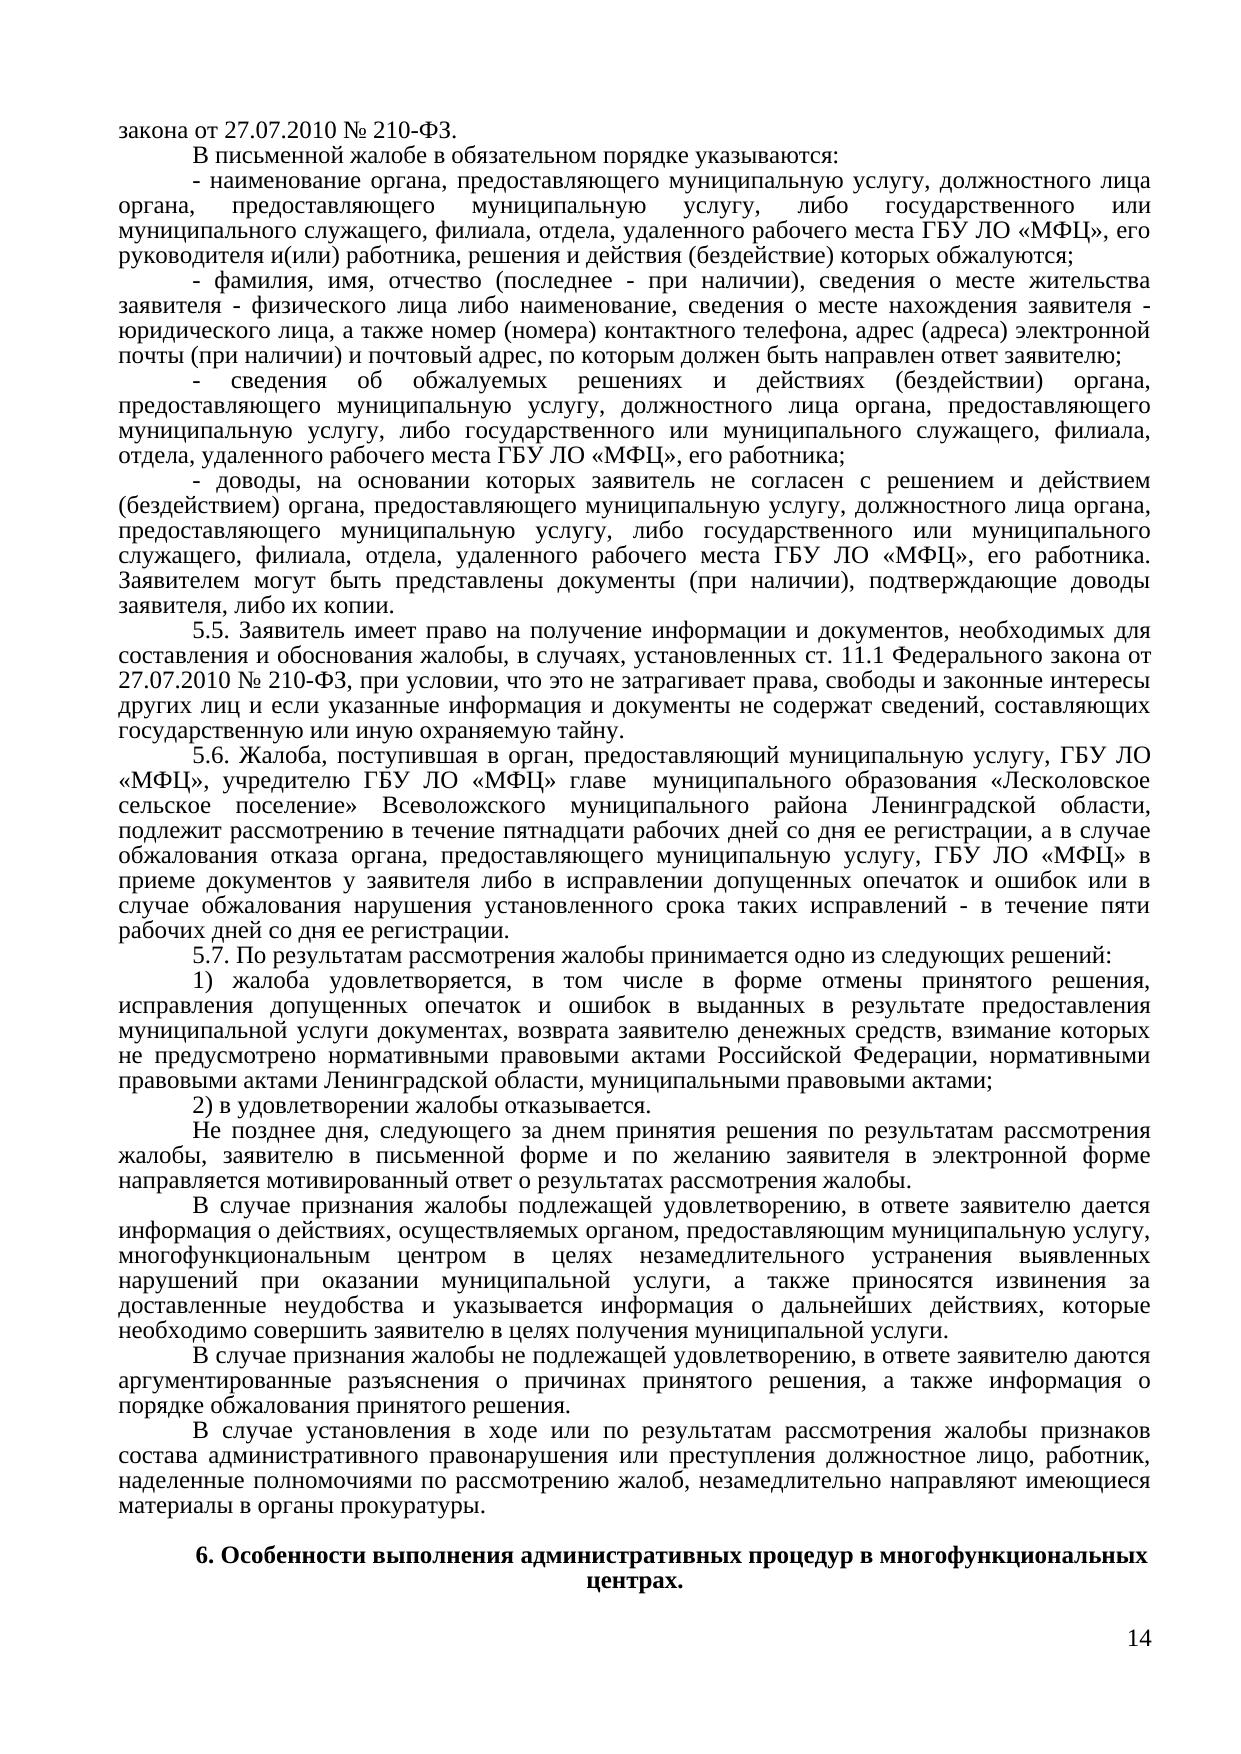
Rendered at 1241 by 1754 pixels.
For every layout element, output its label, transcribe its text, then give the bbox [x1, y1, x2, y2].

text - наименование органа, предоставляющего муниципальную услугу, должностного лица органа, предоставляющего муниципальную услугу, либо государственного или муниципального служащего, филиала, отдела, удаленного рабочего места ГБУ ЛО «МФЦ», его руководителя и(или) работника, решения и действия (бездействие) которых обжалуются; [118, 168, 1152, 268]
text В случае установления в ходе или по результатам рассмотрения жалобы признаков состава административного правонарушения или преступления должностное лицо, работник, наделенные полномочиями по рассмотрению жалоб, незамедлительно направляют имеющиеся материалы в органы прокуратуры. [118, 1418, 1152, 1518]
text - сведения об обжалуемых решениях и действиях (бездействии) органа, предоставляющего муниципальную услугу, должностного лица органа, предоставляющего муниципальную услугу, либо государственного или муниципального служащего, филиала, отдела, удаленного рабочего места ГБУ ЛО «МФЦ», его работника; [118, 368, 1152, 468]
text 1) жалоба удовлетворяется, в том числе в форме отмены принятого решения, исправления допущенных опечаток и ошибок в выданных в результате предоставления муниципальной услуги документах, возврата заявителю денежных средств, взимание которых не предусмотрено нормативными правовыми актами Российской Федерации, нормативными правовыми актами Ленинградской области, муниципальными правовыми актами; [118, 968, 1152, 1093]
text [118, 118, 1152, 143]
text 5.6. Жалоба, поступившая в орган, предоставляющий муниципальную услугу, ГБУ ЛО «МФЦ», учредителю ГБУ ЛО «МФЦ» главе муниципального образования «Лесколовское сельское поселение» Всеволожского муниципального района Ленинградской области, подлежит рассмотрению в течение пятнадцати рабочих дней со дня ее регистрации, а в случае обжалования отказа органа, предоставляющего муниципальную услугу, ГБУ ЛО «МФЦ» в приеме документов у заявителя либо в исправлении допущенных опечаток и ошибок или в случае обжалования нарушения установленного срока таких исправлений - в течение пяти рабочих дней со дня ее регистрации. [118, 743, 1152, 943]
text - фамилия, имя, отчество (последнее - при наличии), сведения о месте жительства заявителя - физического лица либо наименование, сведения о месте нахождения заявителя - юридического лица, а также номер (номера) контактного телефона, адрес (адреса) электронной почты (при наличии) и почтовый адрес, по которым должен быть направлен ответ заявителю; [118, 268, 1152, 368]
text В письменной жалобе в обязательном порядке указываются: [118, 143, 1152, 168]
text В случае признания жалобы не подлежащей удовлетворению, в ответе заявителю даются аргументированные разъяснения о причинах принятого решения, а также информация о порядке обжалования принятого решения. [118, 1343, 1152, 1418]
text 5.7. По результатам рассмотрения жалобы принимается одно из следующих решений: [118, 943, 1152, 968]
text 6. Особенности выполнения административных процедур в многофункциональных центрах. [118, 1543, 1152, 1593]
text 5.5. Заявитель имеет право на получение информации и документов, необходимых для составления и обоснования жалобы, в случаях, установленных ст. 11.1 Федерального закона от 27.07.2010 № 210-ФЗ, при условии, что это не затрагивает права, свободы и законные интересы других лиц и если указанные информация и документы не содержат сведений, составляющих государственную или иную охраняемую тайну. [118, 618, 1152, 743]
text В случае признания жалобы подлежащей удовлетворению, в ответе заявителю дается информация о действиях, осуществляемых органом, предоставляющим муниципальную услугу, многофункциональным центром в целях незамедлительного устранения выявленных нарушений при оказании муниципальной услуги, а также приносятся извинения за доставленные неудобства и указывается информация о дальнейших действиях, которые необходимо совершить заявителю в целях получения муниципальной услуги. [118, 1193, 1152, 1343]
text - доводы, на основании которых заявитель не согласен с решением и действием (бездействием) органа, предоставляющего муниципальную услугу, должностного лица органа, предоставляющего муниципальную услугу, либо государственного или муниципального служащего, филиала, отдела, удаленного рабочего места ГБУ ЛО «МФЦ», его работника. Заявителем могут быть представлены документы (при наличии), подтверждающие доводы заявителя, либо их копии. [118, 468, 1152, 618]
text 2) в удовлетворении жалобы отказывается. [118, 1093, 1152, 1118]
text Не позднее дня, следующего за днем принятия решения по результатам рассмотрения жалобы, заявителю в письменной форме и по желанию заявителя в электронной форме направляется мотивированный ответ о результатах рассмотрения жалобы. [118, 1118, 1152, 1193]
